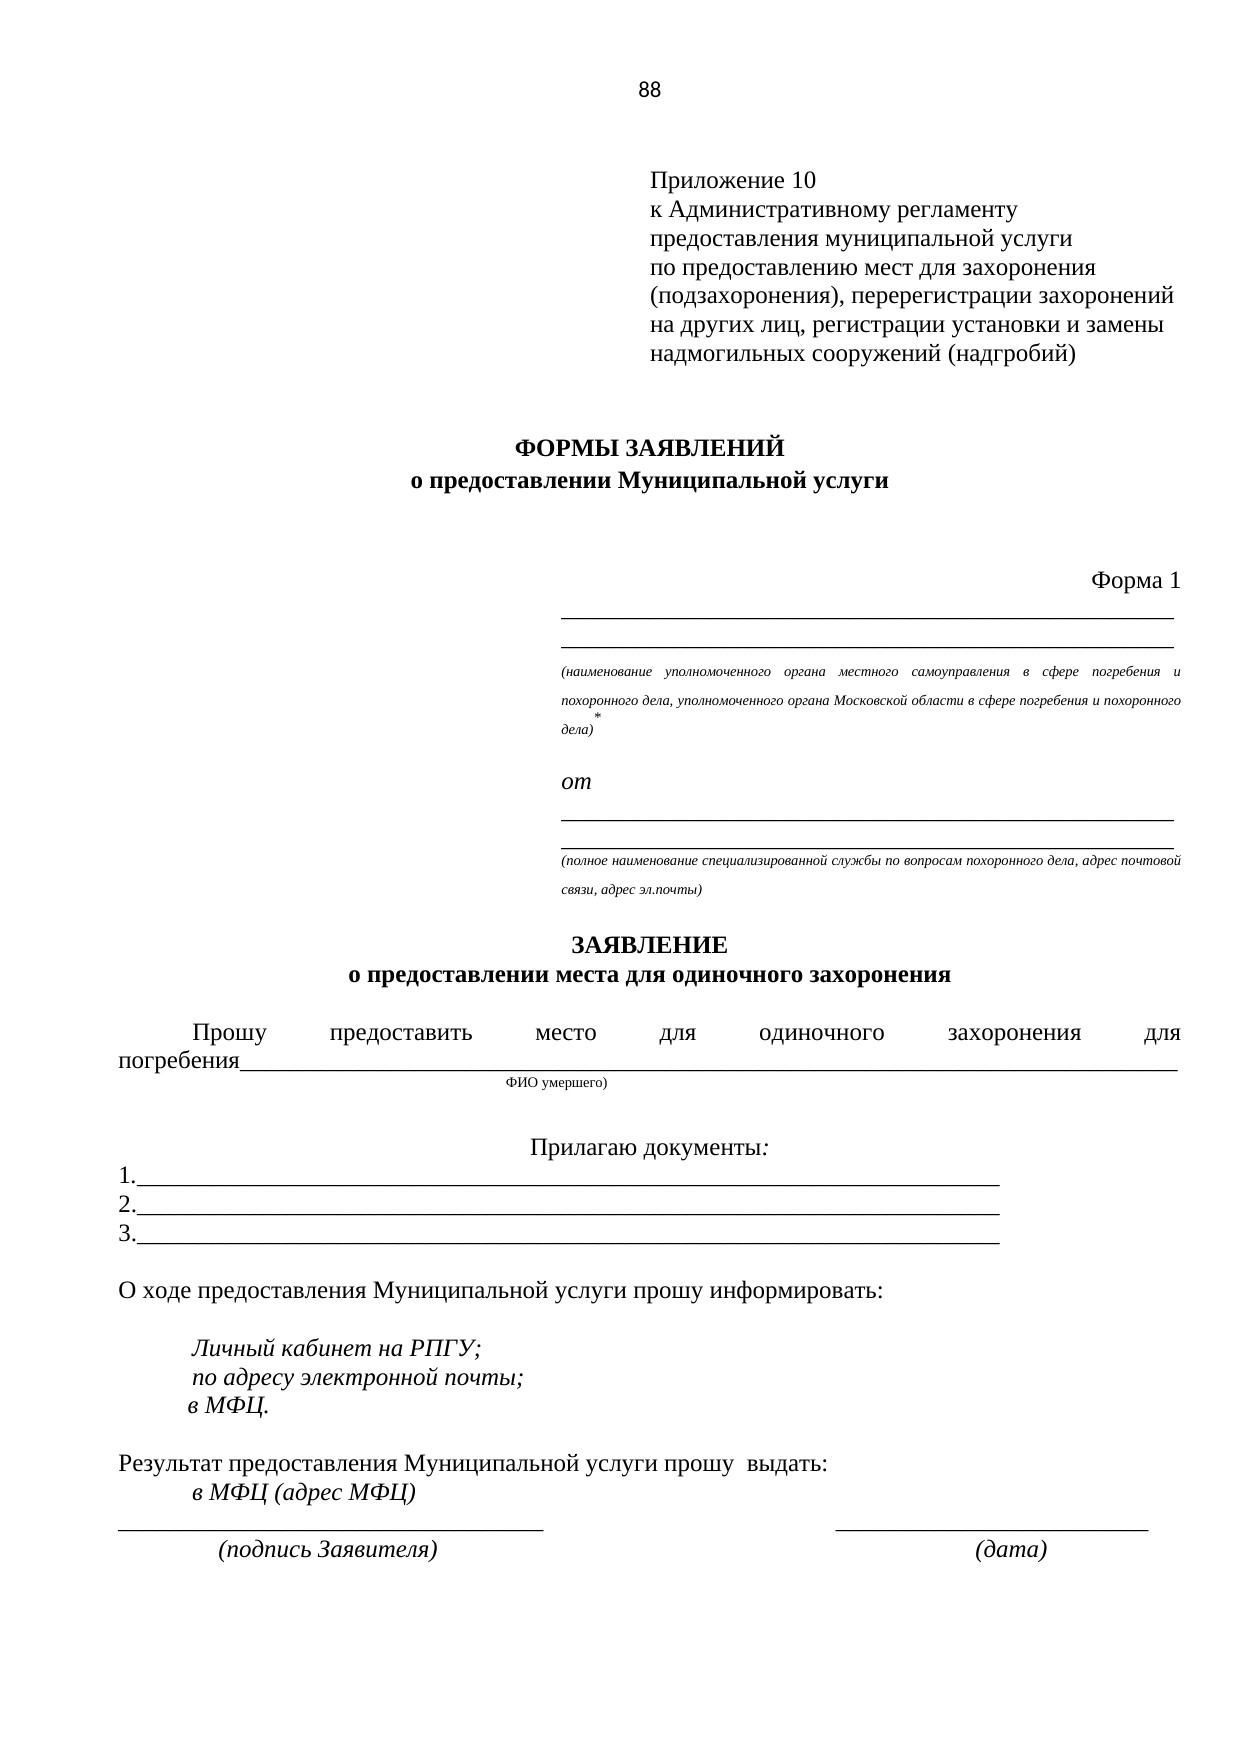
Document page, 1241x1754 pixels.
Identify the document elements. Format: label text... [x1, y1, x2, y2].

text ФОРМЫ ЗАЯВЛЕНИЙ [118, 433, 1181, 461]
text Форма 1 [118, 565, 1181, 593]
text  в МФЦ. [118, 1391, 1181, 1419]
text  по адресу электронной почты; [118, 1362, 1181, 1391]
text 3._____________________________________________________________________ [118, 1218, 1181, 1247]
text (подпись Заявителя) (дата) [118, 1534, 1181, 1563]
text Прилагаю документы: [118, 1132, 1181, 1161]
text (полное наименование специализированной службы по вопросам похоронного дела, адрес почтовой связи, адрес эл.почты) [561, 852, 1181, 910]
text от __________________________________________________________________________________________________ [561, 766, 1181, 852]
text  Личный кабинет на РПГУ; [118, 1333, 1181, 1362]
text Приложение 10 [650, 165, 1181, 194]
text __________________________________ _________________________ [118, 1506, 1181, 1534]
text о предоставлении места для одиночного захоронения [118, 959, 1181, 988]
text О ходе предоставления Муниципальной услуги прошу информировать: [118, 1276, 1181, 1304]
text к Административному регламенту [650, 194, 1181, 223]
text  в МФЦ (адрес МФЦ) [118, 1477, 1181, 1506]
text о предоставлении Муниципальной услуги [118, 466, 1181, 494]
text Результат предоставления Муниципальной услуги прошу выдать: [118, 1448, 1181, 1477]
text Прошу предоставить место для одиночного захоронения для погребения___________________________________________________________________________ [118, 1017, 1181, 1074]
text 2._____________________________________________________________________ [118, 1189, 1181, 1218]
text предоставления муниципальной услуги по предоставлению мест для захоронения (подзахоронения), перерегистрации захоронений на других лиц, регистрации установки и замены надмогильных сооружений (надгробий) [650, 223, 1181, 367]
text 1._____________________________________________________________________ [118, 1161, 1181, 1189]
text ЗАЯВЛЕНИЕ [118, 931, 1181, 959]
text ФИО умершего) [118, 1074, 1181, 1103]
text __________________________________________________________________________________________________ (наименование уполномоченного органа местного самоуправления в сфере погребения и похоронного дела, уполномоченного органа Московской области в сфере погребения и похоронного дела)* [561, 593, 1181, 737]
